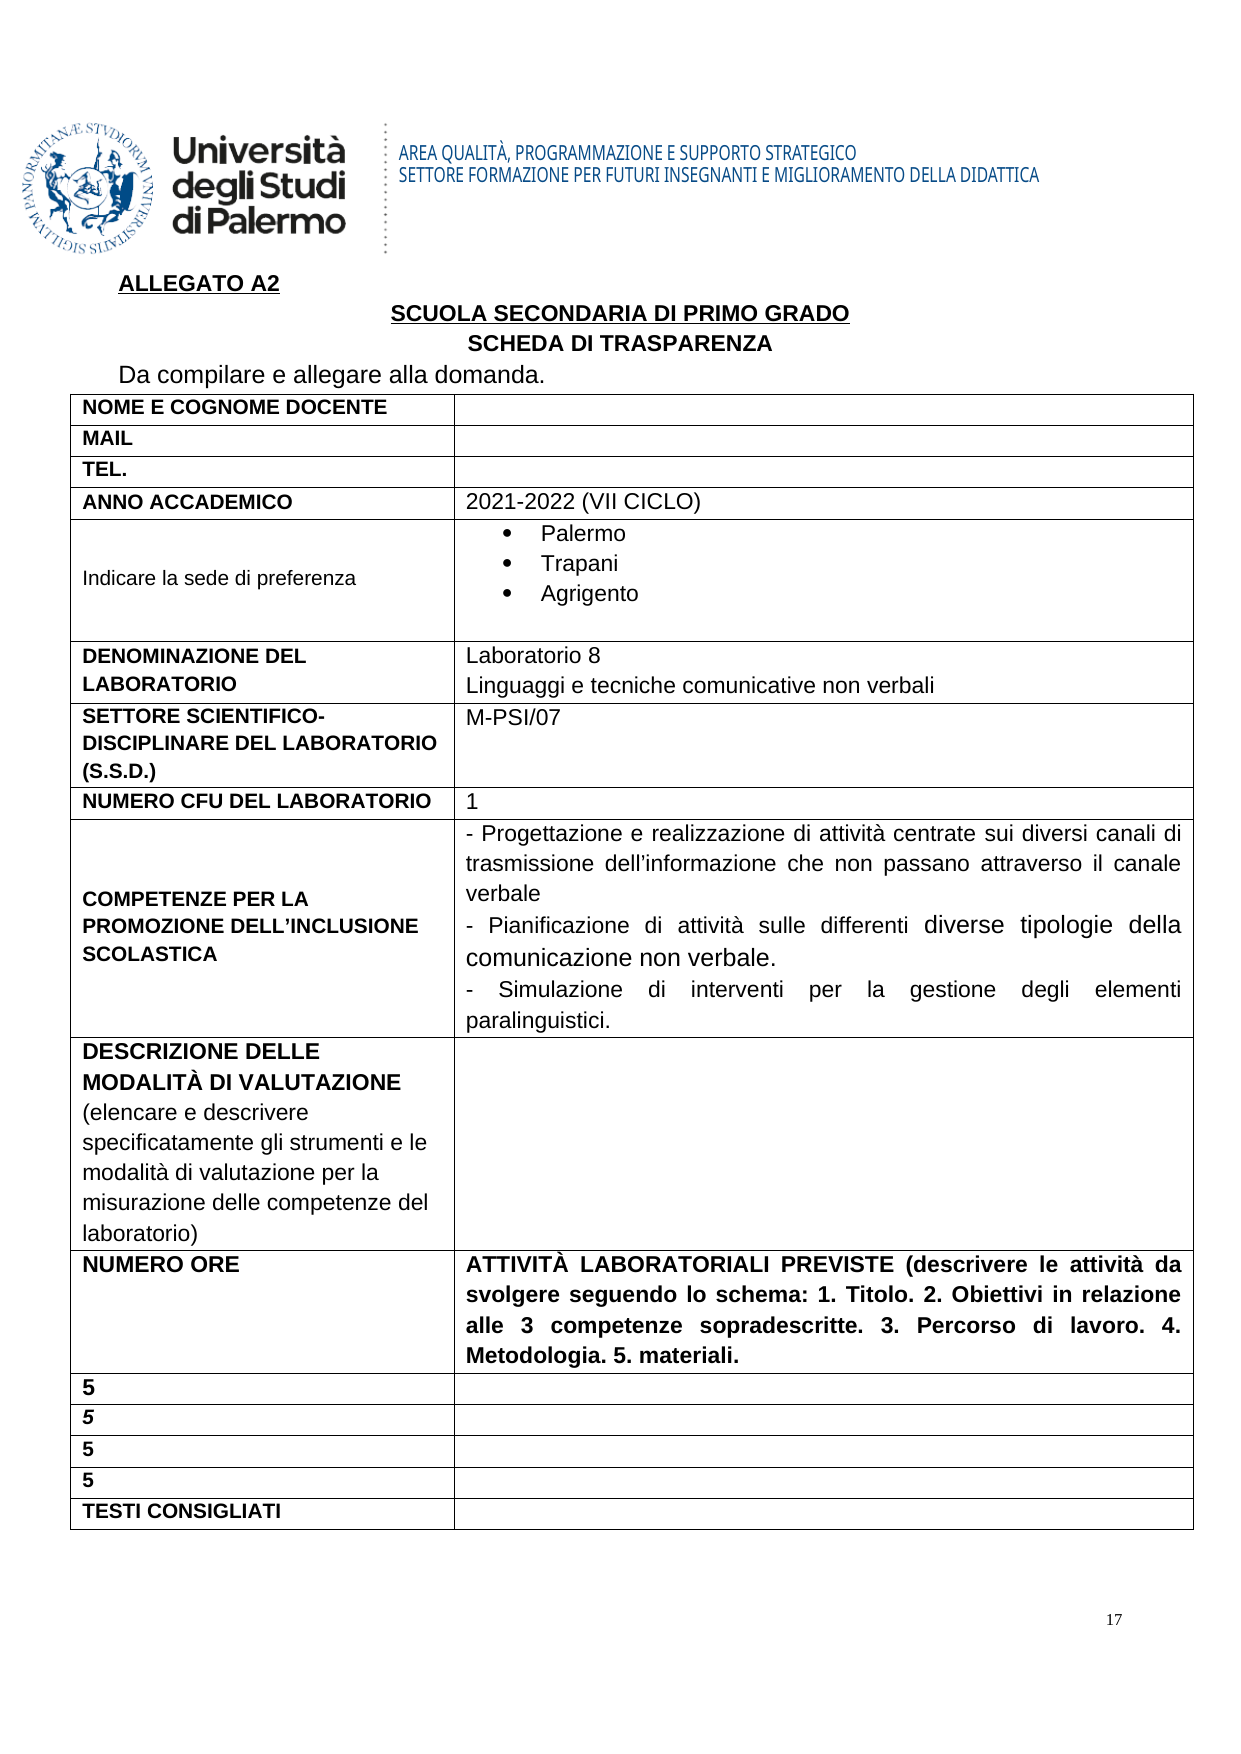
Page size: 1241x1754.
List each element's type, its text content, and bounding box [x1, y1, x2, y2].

table_cell 2021-2022 (VII CICLO) [455, 488, 1193, 519]
table_cell 5 [71, 1405, 454, 1435]
table_cell MAIL [71, 426, 454, 456]
table_cell 5 [71, 1436, 454, 1467]
text Da compilare e allegare alla domanda. [118, 361, 1122, 389]
table_cell TEL. [71, 457, 454, 487]
table_header [455, 395, 1193, 425]
table_cell ATTIVITÀ LABORATORIALI PREVISTE (descrivere le attività da svolgere seguendo lo schema: 1. Titolo. 2. Obiettivi in relazione alle 3 competenze sopradescritte. 3. Percorso di lavoro. 4. Metodologia. 5. materiali. [455, 1251, 1193, 1372]
table_cell DESCRIZIONE DELLE MODALITÀ DI VALUTAZIONE (elencare e descrivere specificatamente gli strumenti e le modalità di valutazione per la misurazione delle competenze del laboratorio) [71, 1038, 454, 1250]
table_cell Palermo Trapani Agrigento [455, 520, 1193, 641]
table_cell [455, 1468, 1193, 1498]
table_cell SETTORE SCIENTIFICO-DISCIPLINARE DEL LABORATORIO (S.S.D.) [71, 704, 454, 787]
text ALLEGATO A2 [118, 270, 1122, 296]
table_cell [455, 457, 1193, 487]
table_cell 5 [71, 1374, 454, 1404]
table_header NOME E COGNOME DOCENTE [71, 395, 454, 425]
picture [12, 115, 402, 263]
text SCUOLA SECONDARIA DI PRIMO GRADO [118, 300, 1122, 326]
table_cell [455, 1436, 1193, 1467]
table_cell [455, 1405, 1193, 1435]
table_cell NUMERO ORE [71, 1251, 454, 1372]
table_cell Laboratorio 8 Linguaggi e tecniche comunicative non verbali [455, 642, 1193, 703]
table_cell [455, 1038, 1193, 1250]
table_cell [455, 1374, 1193, 1404]
table_cell 5 [71, 1468, 454, 1498]
table_cell [455, 1499, 1193, 1529]
table_cell M-PSI/07 [455, 704, 1193, 787]
table_cell COMPETENZE PER LA PROMOZIONE DELL’INCLUSIONE SCOLASTICA [71, 820, 454, 1037]
table_cell Indicare la sede di preferenza [71, 520, 454, 641]
table_cell - Progettazione e realizzazione di attività centrate sui diversi canali di trasmissione dell’informazione che non passano attraverso il canale verbale - Pianificazione di attività sulle differenti diverse tipologie della comunicazione non verbale. - Simulazione di interventi per la gestione degli elementi paralinguistici. [455, 820, 1193, 1037]
table_cell ANNO ACCADEMICO [71, 488, 454, 519]
table_cell TESTI CONSIGLIATI [71, 1499, 454, 1529]
text SCHEDA DI TRASPARENZA [118, 330, 1122, 357]
table_cell NUMERO CFU DEL LABORATORIO [71, 788, 454, 819]
table_cell DENOMINAZIONE DEL LABORATORIO [71, 642, 454, 703]
table_cell 1 [455, 788, 1193, 819]
table_cell [455, 426, 1193, 456]
